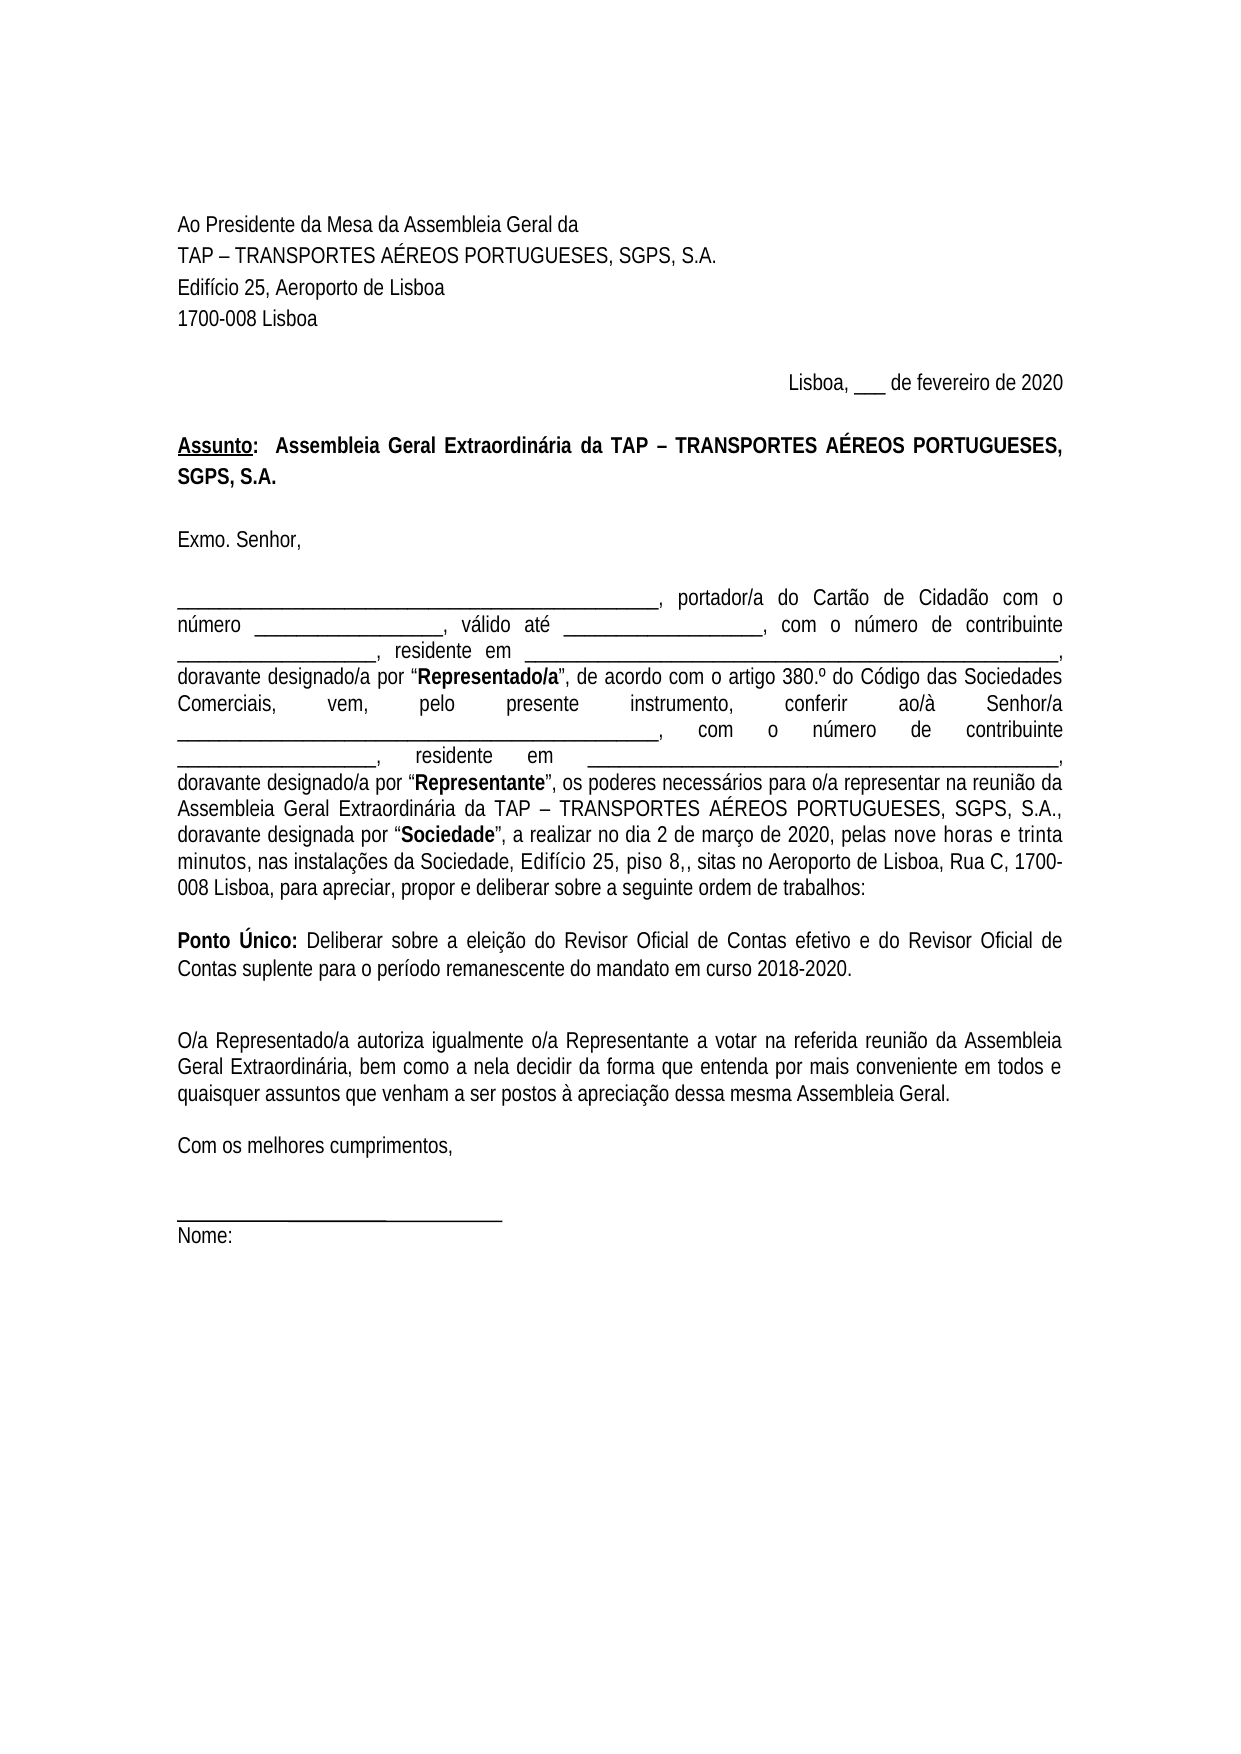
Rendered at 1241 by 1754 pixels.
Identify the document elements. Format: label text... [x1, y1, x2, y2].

text Nome: [177, 1222, 1063, 1248]
text Edifício 25, Aeroporto de Lisboa [177, 274, 1063, 300]
text Exmo. Senhor, [177, 526, 1063, 553]
text Assunto: Assembleia Geral Extraordinária da TAP – TRANSPORTES AÉREOS PORTUGUESES, SGPS, S.A. [177, 432, 1063, 489]
text Com os melhores cumprimentos, [177, 1132, 1063, 1158]
text O/a Representado/a autoriza igualmente o/a Representante a votar na referida reunião da Assembleia Geral Extraordinária, bem como a nela decidir da forma que entenda por mais conveniente em todos e quaisquer assuntos que venham a ser postos à apreciação dessa mesma Assembleia Geral. [177, 1027, 1063, 1106]
text TAP – TRANSPORTES AÉREOS PORTUGUESES, SGPS, S.A. [177, 242, 1063, 269]
text ______________________________________________, portador/a do Cartão de Cidadão com o número __________________, válido até ___________________, com o número de contribuinte ___________________, residente em ___________________________________________________, doravante designado/a por “Representado/a”, de acordo com o artigo 380.º do Código das Sociedades Comerciais, vem, pelo presente instrumento, conferir ao/à Senhor/a ______________________________________________, com o número de contribuinte ___________________, residente em _____________________________________________, doravante designado/a por “Representante”, os poderes necessários para o/a representar na reunião da Assembleia Geral Extraordinária da TAP – TRANSPORTES AÉREOS PORTUGUESES, SGPS, S.A., doravante designada por “Sociedade”, a realizar no dia 2 de março de 2020, pelas nove horas e trinta minutos, nas instalações da Sociedade, Edifício 25, piso 8,, sitas no Aeroporto de Lisboa, Rua C, 1700-008 Lisboa, para apreciar, propor e deliberar sobre a seguinte ordem de trabalhos: [177, 584, 1063, 901]
text Ponto Único: Deliberar sobre a eleição do Revisor Oficial de Contas efetivo e do Revisor Oficial de Contas suplente para o período remanescente do mandato em curso 2018-2020. [177, 927, 1063, 982]
text Lisboa, ___ de fevereiro de 2020 [177, 368, 1063, 395]
text Ao Presidente da Mesa da Assembleia Geral da [177, 211, 1063, 237]
text 1700-008 Lisboa [177, 305, 1063, 332]
